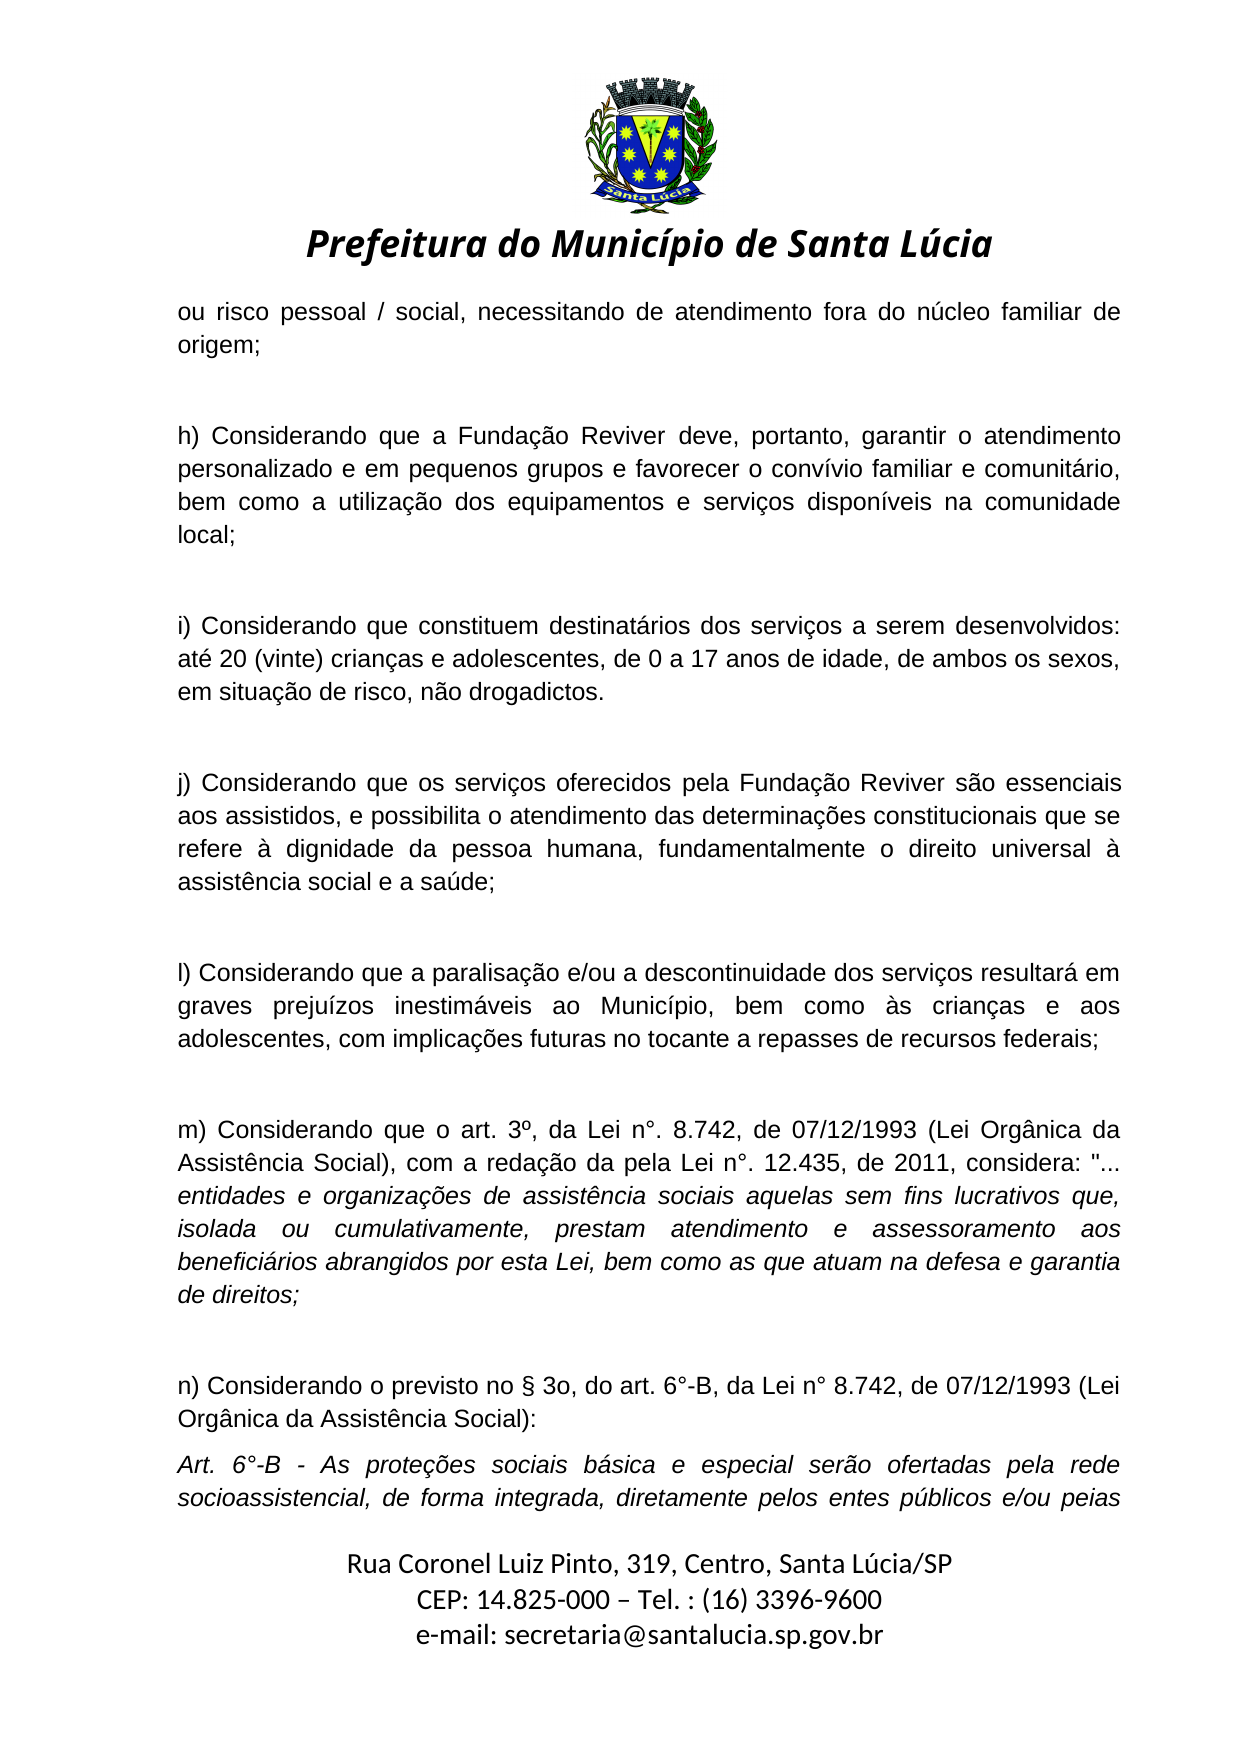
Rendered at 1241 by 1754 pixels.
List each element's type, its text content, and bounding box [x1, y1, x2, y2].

text h) Considerando que a Fundação Reviver deve, portanto, garantir o atendimento personalizado e em pequenos grupos e favorecer o convívio familiar e comunitário, bem como a utilização dos equipamentos e serviços disponíveis na comunidade local; [177, 421, 1122, 548]
text n) Considerando o previsto no § 3o, do art. 6°-B, da Lei n° 8.742, de 07/12/1993 (Lei Orgânica da Assistência Social): [177, 1371, 1122, 1433]
text m) Considerando que o art. 3º, da Lei n°. 8.742, de 07/12/1993 (Lei Orgânica da Assistência Social), com a redação da pela Lei n°. 12.435, de 2011, considera: "... entidades e organizações de assistência sociais aquelas sem fins lucrativos que, isolada ou cumulativamente, prestam atendimento e assessoramento aos beneficiários abrangidos por esta Lei, bem como as que atuam na defesa e garantia de direitos; [177, 1115, 1122, 1309]
text l) Considerando que a paralisação e/ou a descontinuidade dos serviços resultará em graves prejuízos inestimáveis ao Município, bem como às crianças e aos adolescentes, com implicações futuras no tocante a repasses de recursos federais; [177, 958, 1122, 1053]
picture [572, 73, 728, 218]
text j) Considerando que os serviços oferecidos pela Fundação Reviver são essenciais aos assistidos, e possibilita o atendimento das determinações constitucionais que se refere à dignidade da pessoa humana, fundamentalmente o direito universal à assistência social e a saúde; [177, 768, 1122, 896]
text i) Considerando que constituem destinatários dos serviços a serem desenvolvidos: até 20 (vinte) crianças e adolescentes, de 0 a 17 anos de idade, de ambos os sexos, em situação de risco, não drogadictos. [177, 611, 1122, 706]
